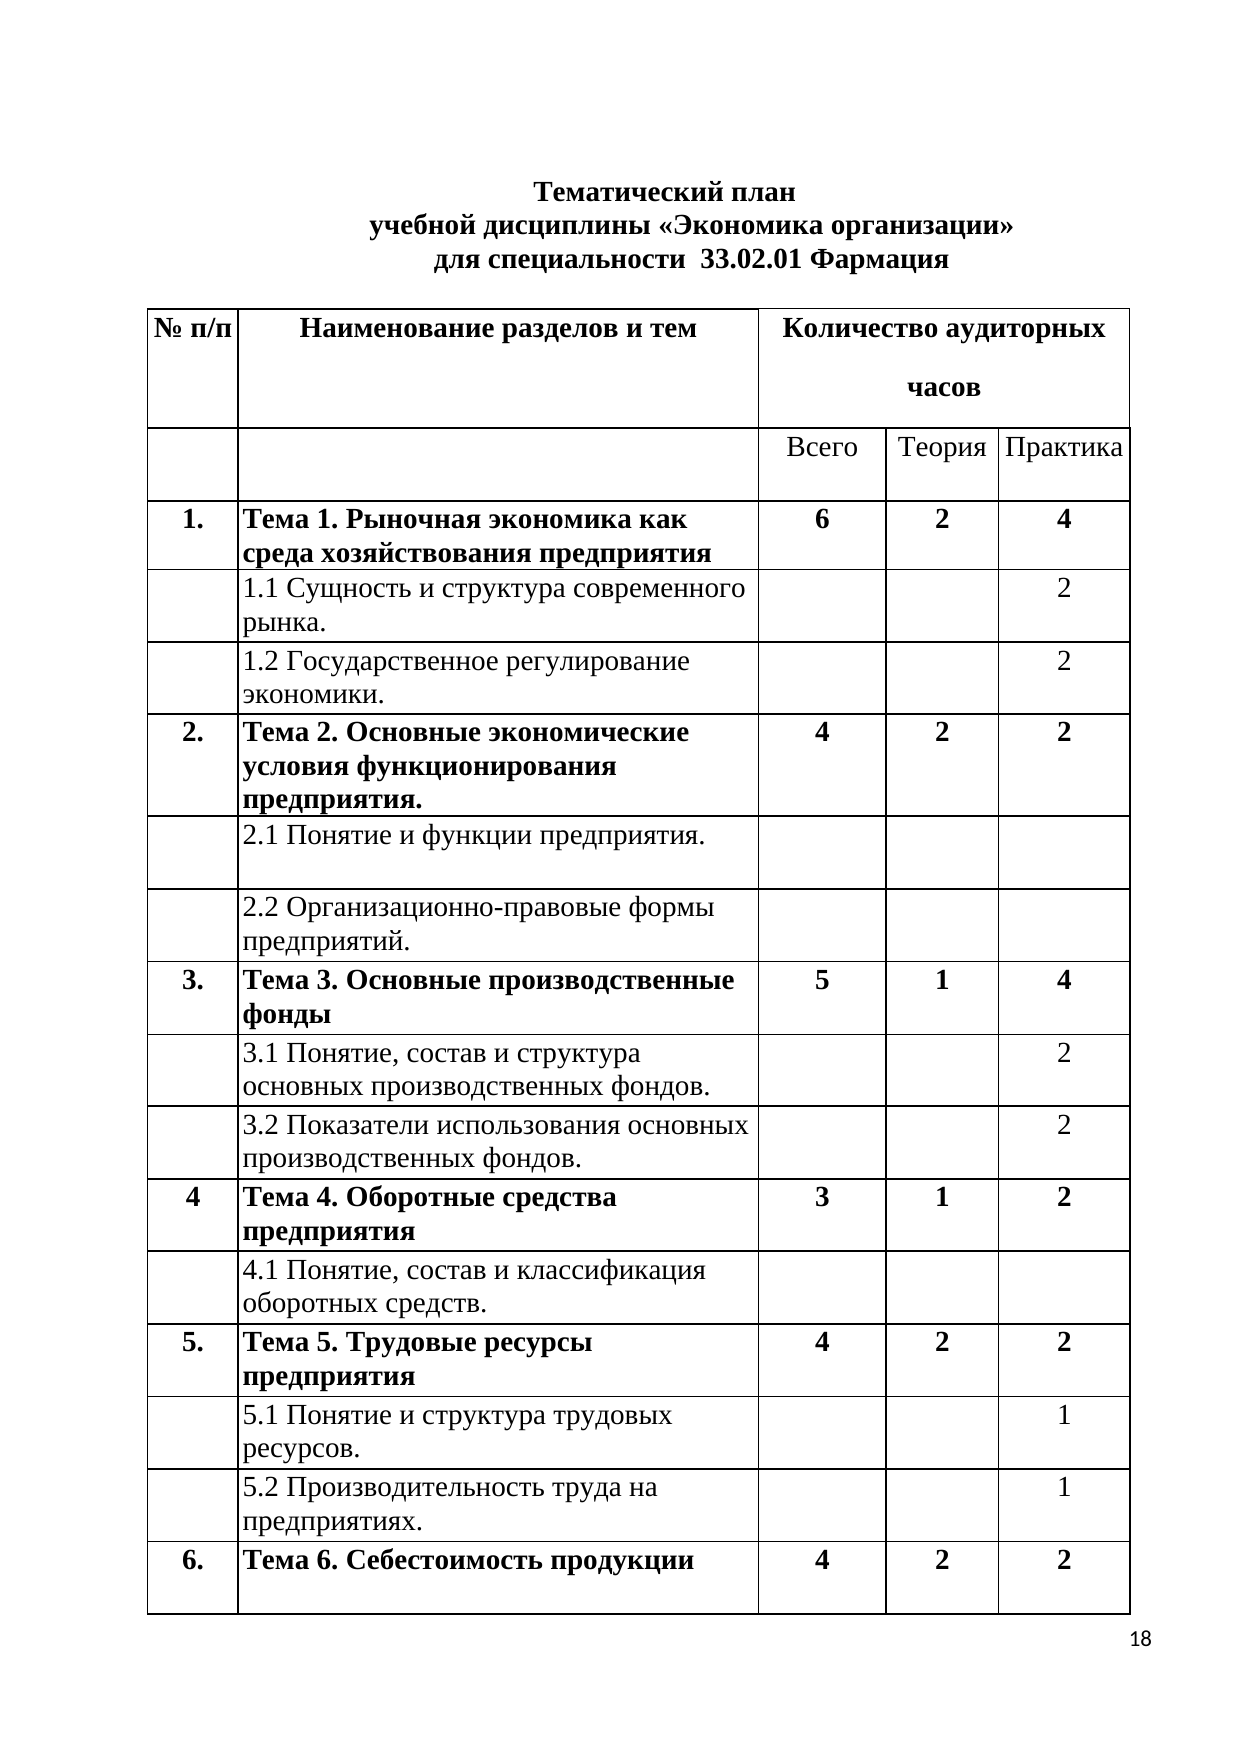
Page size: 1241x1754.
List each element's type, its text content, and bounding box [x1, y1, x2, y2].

table_cell 2 [999, 1180, 1129, 1250]
table_cell 2.2 Организационно-правовые формы предприятий. [239, 890, 758, 961]
table_cell 4 [999, 502, 1129, 568]
table_cell [759, 890, 885, 961]
table_cell Тема 3. Основные производственные фонды [239, 962, 758, 1033]
table_cell 1.2 Государственное регулирование экономики. [239, 643, 758, 713]
table_header № п/п [148, 310, 237, 427]
table_cell [148, 1470, 237, 1541]
table_cell 2 [999, 643, 1129, 713]
table_cell [239, 429, 758, 500]
table_cell [148, 429, 237, 500]
table_cell [148, 1397, 237, 1468]
table_cell 5.1 Понятие и структура трудовых ресурсов. [239, 1397, 758, 1468]
table_cell 1. [148, 502, 237, 568]
table_cell Тема 1. Рыночная экономика как среда хозяйствования предприятия [239, 502, 758, 568]
table_cell [759, 570, 885, 641]
table_cell [148, 1035, 237, 1105]
table_cell [148, 1252, 237, 1323]
table_cell [887, 1107, 998, 1178]
table_cell 4.1 Понятие, состав и классификация оборотных средств. [239, 1252, 758, 1323]
table_cell 2 [999, 570, 1129, 641]
text учебной дисциплины «Экономика организации» [252, 207, 1131, 241]
table_cell [887, 817, 998, 888]
table_cell [887, 1035, 998, 1105]
table_cell 2. [148, 715, 237, 815]
table_cell 1 [999, 1397, 1129, 1468]
table_cell 2 [999, 1542, 1129, 1613]
table_cell 2 [999, 1325, 1129, 1396]
table_cell 2 [999, 715, 1129, 815]
table_cell 2 [999, 1107, 1129, 1178]
table_cell [887, 1252, 998, 1323]
table_cell 3. [148, 962, 237, 1033]
table_cell [887, 643, 998, 713]
table_cell 2.1 Понятие и функции предприятия. [239, 817, 758, 888]
table_cell Практика [999, 429, 1129, 500]
table_header Наименование разделов и тем [239, 310, 758, 427]
table_cell 6 [759, 502, 885, 568]
table_cell 2 [999, 1035, 1129, 1105]
table_cell 4 [148, 1180, 237, 1250]
table_cell 4 [759, 1542, 885, 1613]
table_header Количество аудиторных часов [759, 309, 1129, 427]
table_cell [759, 1470, 885, 1541]
table_cell Теория [887, 429, 998, 500]
table_cell [887, 1470, 998, 1541]
text Тематический план [177, 174, 1152, 207]
text для специальности 33.02.01 Фармация [252, 241, 1131, 274]
table_cell [148, 1107, 237, 1178]
table_cell 2 [887, 1325, 998, 1396]
table_cell 1.1 Сущность и структура современного рынка. [239, 570, 758, 641]
table_cell 2 [887, 1542, 998, 1613]
table_cell 4 [759, 1325, 885, 1396]
table_cell [148, 643, 237, 713]
table_cell [887, 570, 998, 641]
table_cell Тема 6. Себестоимость продукции [239, 1542, 758, 1613]
table_cell 6. [148, 1542, 237, 1613]
table_cell [148, 570, 237, 641]
table_cell [759, 817, 885, 888]
table_cell [999, 1252, 1129, 1323]
table_cell 3.1 Понятие, состав и структура основных производственных фондов. [239, 1035, 758, 1105]
table_cell [759, 643, 885, 713]
table_cell [148, 890, 237, 961]
table_cell 5 [759, 962, 885, 1033]
table_cell 1 [887, 1180, 998, 1250]
table_cell [887, 890, 998, 961]
table_cell [759, 1107, 885, 1178]
table_cell [759, 1397, 885, 1468]
table_cell 1 [999, 1470, 1129, 1541]
table_cell 2 [887, 502, 998, 568]
table_cell 5.2 Производительность труда на предприятиях. [239, 1470, 758, 1541]
table_cell Всего [759, 429, 885, 500]
table_cell 1 [887, 962, 998, 1033]
table_cell Тема 5. Трудовые ресурсы предприятия [239, 1325, 758, 1396]
table_cell 3 [759, 1180, 885, 1250]
table_cell 3.2 Показатели использования основных производственных фондов. [239, 1107, 758, 1178]
table_cell 4 [999, 962, 1129, 1033]
table_cell [999, 817, 1129, 888]
table_cell [999, 890, 1129, 961]
table_cell [759, 1252, 885, 1323]
table_cell [759, 1035, 885, 1105]
table_cell [887, 1397, 998, 1468]
table_cell [148, 817, 237, 888]
table_cell 5. [148, 1325, 237, 1396]
table_cell Тема 2. Основные экономические условия функционирования предприятия. [239, 715, 758, 815]
table_cell 2 [887, 715, 998, 815]
table_cell 4 [759, 715, 885, 815]
table_cell Тема 4. Оборотные средства предприятия [239, 1180, 758, 1250]
